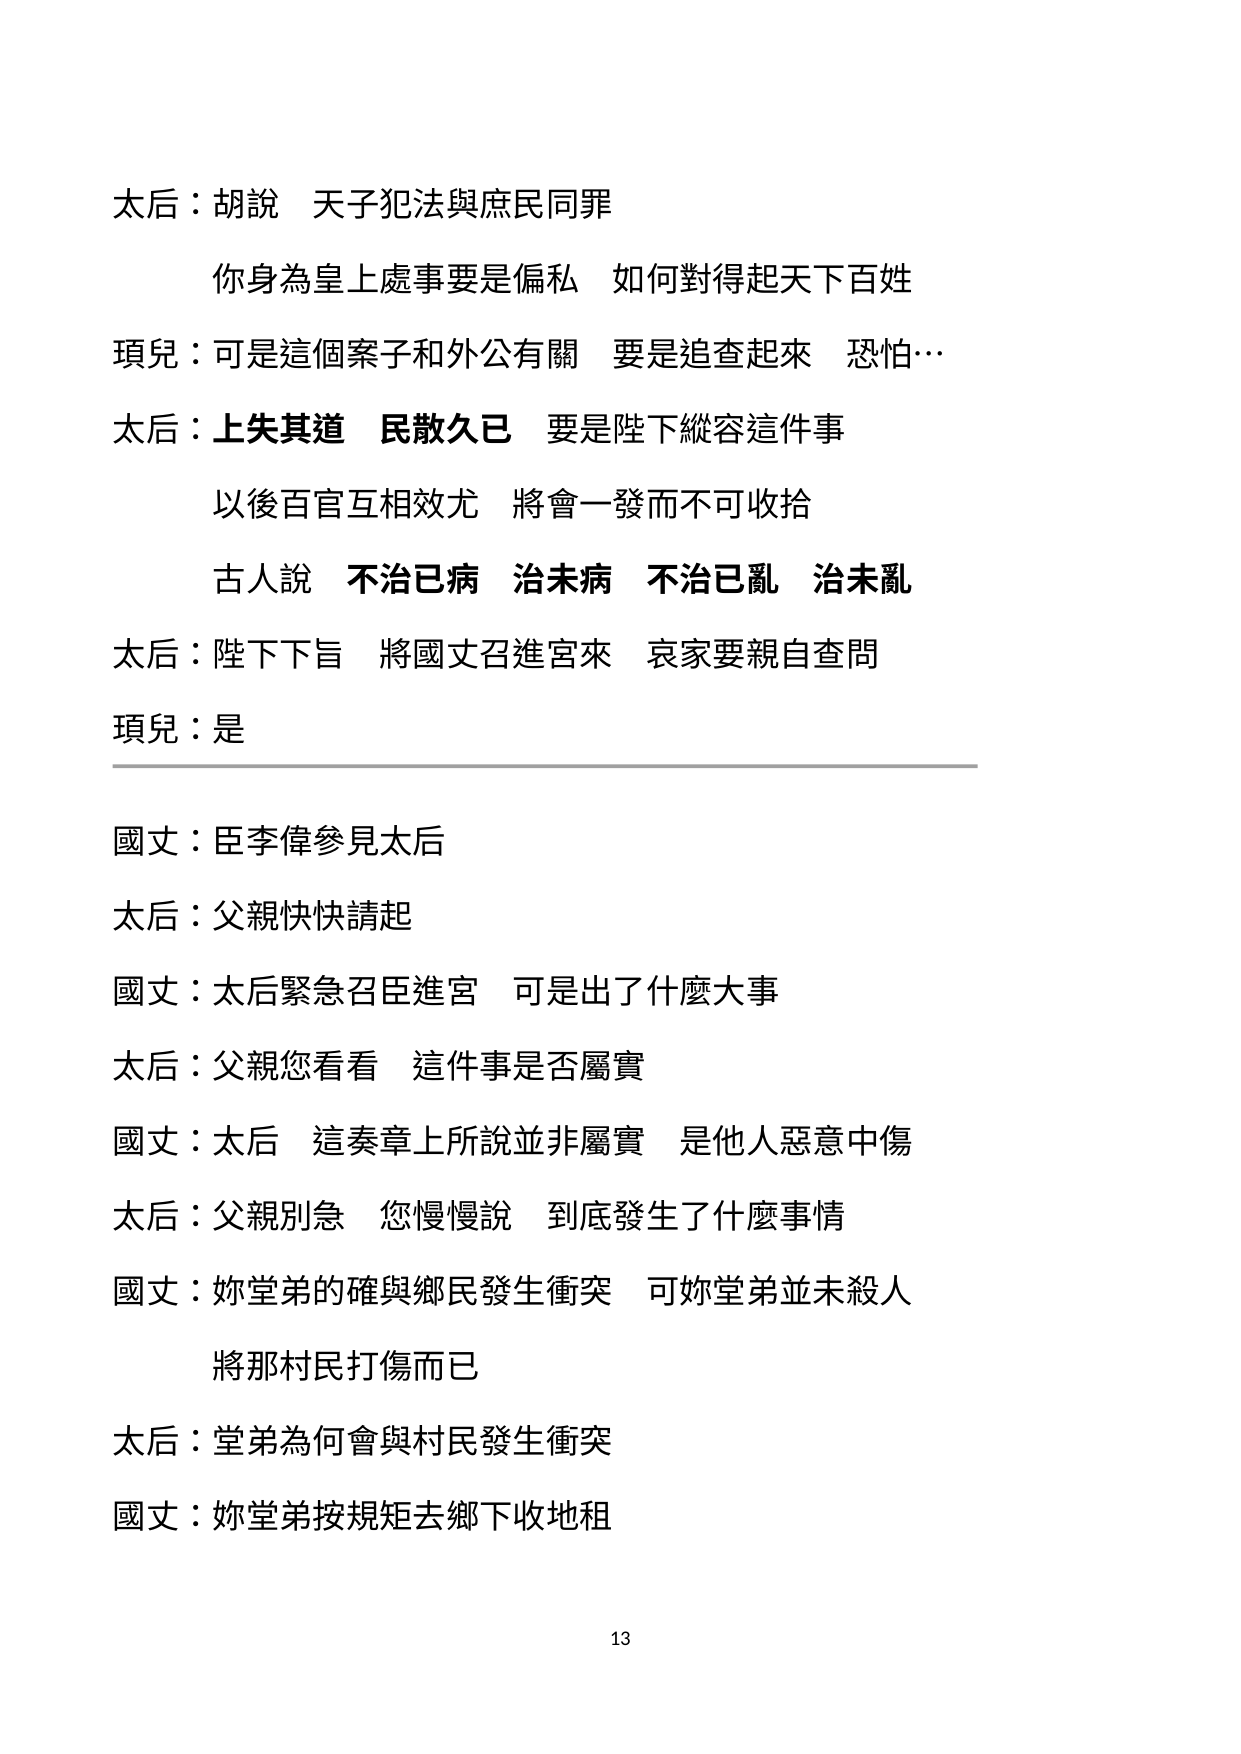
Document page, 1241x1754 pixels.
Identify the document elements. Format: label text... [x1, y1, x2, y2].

text 以後百官互相效尤 將會一發而不可收拾 [112, 464, 1128, 539]
text 國丈：妳堂弟的確與鄉民發生衝突 可妳堂弟並未殺人 [112, 1252, 1128, 1327]
text 國丈：妳堂弟按規矩去鄉下收地租 [112, 1477, 1128, 1552]
text 國丈：臣李偉參見太后 [112, 802, 1128, 877]
text 太后：堂弟為何會與村民發生衝突 [112, 1402, 1128, 1477]
text 頊兒：可是這個案子和外公有關 要是追查起來 恐怕… [112, 314, 1128, 389]
text 太后：父親別急 您慢慢說 到底發生了什麼事情 [112, 1177, 1128, 1252]
text 太后：陛下下旨 將國丈召進宮來 哀家要親自查問 [112, 614, 1128, 689]
text 國丈：太后緊急召臣進宮 可是出了什麼大事 [112, 952, 1128, 1027]
text 太后：父親快快請起 [112, 877, 1128, 952]
text 太后：父親您看看 這件事是否屬實 [112, 1027, 1128, 1102]
text 太后：胡說 天子犯法與庶民同罪 [112, 164, 1128, 239]
text 你身為皇上處事要是偏私 如何對得起天下百姓 [112, 239, 1128, 314]
text 頊兒：是 [112, 689, 1128, 764]
text 國丈：太后 這奏章上所說並非屬實 是他人惡意中傷 [112, 1102, 1128, 1177]
text 太后：上失其道 民散久已 要是陛下縱容這件事 [112, 389, 1128, 464]
text 將那村民打傷而已 [112, 1327, 1128, 1402]
text 古人說 不治已病 治未病 不治已亂 治未亂 [112, 539, 1128, 614]
